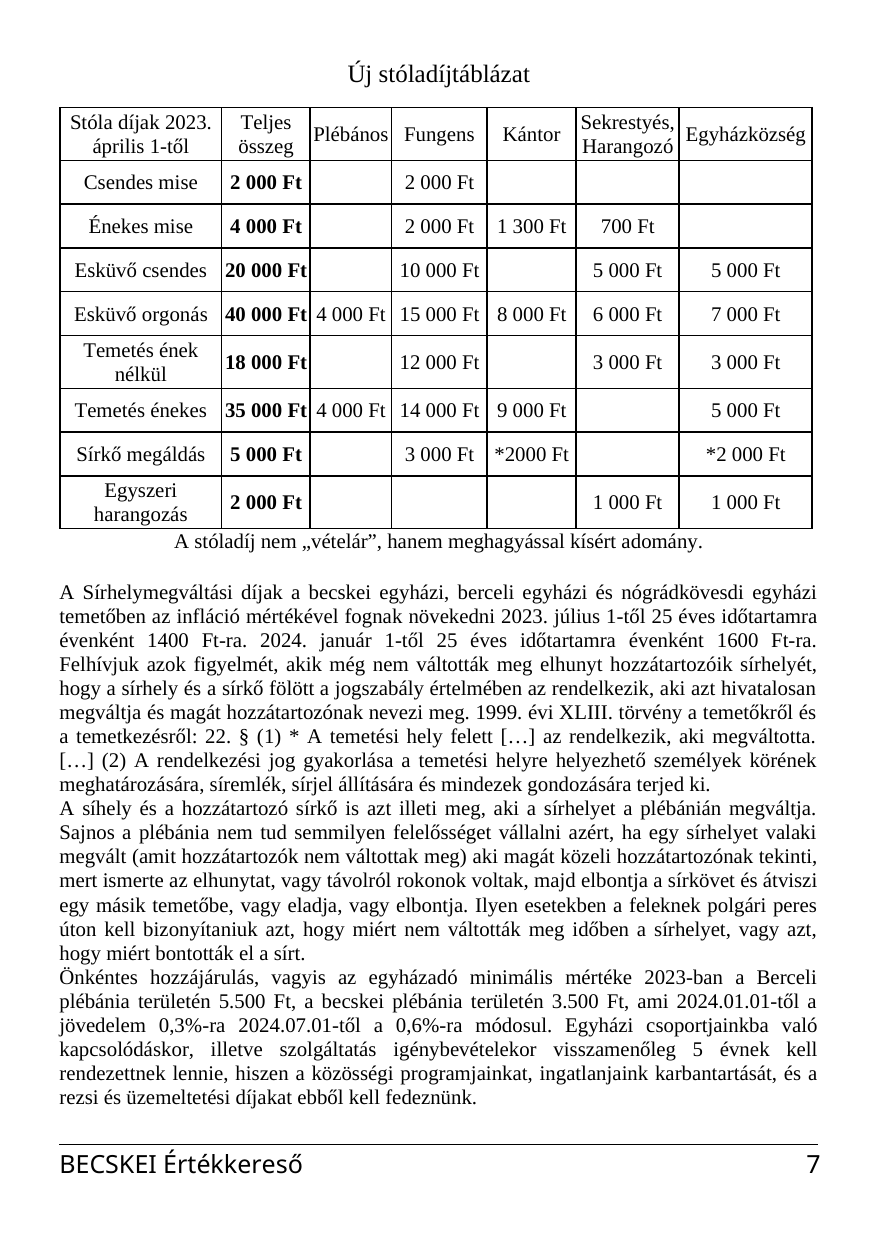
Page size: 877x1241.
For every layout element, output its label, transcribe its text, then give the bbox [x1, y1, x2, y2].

table_cell 3 000 Ft [577, 336, 678, 387]
table_cell *2000 Ft [488, 433, 575, 475]
table_cell 2 000 Ft [392, 161, 486, 203]
table_cell [680, 161, 811, 203]
table_cell 15 000 Ft [392, 292, 486, 334]
table_cell 35 000 Ft [222, 389, 309, 431]
table_header Teljes összeg [222, 108, 309, 159]
table_cell Esküvő orgonás [61, 292, 221, 334]
table_header Kántor [488, 108, 575, 159]
table_cell 40 000 Ft [222, 292, 309, 334]
table_cell [577, 433, 678, 475]
table_cell 1 300 Ft [488, 205, 575, 247]
table_cell 2 000 Ft [222, 477, 309, 528]
table_cell 18 000 Ft [222, 336, 309, 387]
table_cell [392, 477, 486, 528]
table_cell 5 000 Ft [222, 433, 309, 475]
table_cell 4 000 Ft [311, 389, 391, 431]
table_cell 9 000 Ft [488, 389, 575, 431]
text A síhely és a hozzátartozó sírkő is azt illeti meg, aki a sírhelyet a plébánián megváltja. Sajnos a plébánia nem tud semmilyen felelősséget vállalni azért, ha egy sírhelyet valaki megvált (amit hozzátartozók nem váltottak meg) aki magát közeli hozzátartozónak tekinti, mert ismerte az elhunytat, vagy távolról rokonok voltak, majd elbontja a sírkövet és átviszi egy másik temetőbe, vagy eladja, vagy elbontja. Ilyen esetekben a feleknek polgári peres úton kell bizonyítaniuk azt, hogy miért nem váltották meg időben a sírhelyet, vagy azt, hogy miért bontották el a sírt. [59, 796, 818, 965]
table_header Sekrestyés, Harangozó [577, 108, 678, 159]
table_cell 3 000 Ft [680, 336, 811, 387]
table_cell Énekes mise [61, 205, 221, 247]
table_cell 4 000 Ft [311, 292, 391, 334]
table_cell [311, 336, 391, 387]
table_cell Csendes mise [61, 161, 221, 203]
table_cell Esküvő csendes [61, 249, 221, 291]
table_cell 14 000 Ft [392, 389, 486, 431]
table_cell [577, 161, 678, 203]
text A Sírhelymegváltási díjak a becskei egyházi, berceli egyházi és nógrádkövesdi egyházi temetőben az infláció mértékével fognak növekedni 2023. július 1-től 25 éves időtartamra évenként 1400 Ft-ra. 2024. január 1-től 25 éves időtartamra évenként 1600 Ft-ra. Felhívjuk azok figyelmét, akik még nem váltották meg elhunyt hozzátartozóik sírhelyét, hogy a sírhely és a sírkő fölött a jogszabály értelmében az rendelkezik, aki azt hivatalosan megváltja és magát hozzátartozónak nevezi meg. 1999. évi XLIII. törvény a temetőkről és a temetkezésről: 22. § (1) * A temetési hely felett […] az rendelkezik, aki megváltotta. […] (2) A rendelkezési jog gyakorlása a temetési helyre helyezhető személyek körének meghatározására, síremlék, sírjel állítására és mindezek gondozására terjed ki. [59, 580, 818, 796]
table_cell 12 000 Ft [392, 336, 486, 387]
table_cell 4 000 Ft [222, 205, 309, 247]
table_cell [488, 477, 575, 528]
table_header Stóla díjak 2023. április 1-től [61, 108, 221, 159]
table_cell 5 000 Ft [680, 249, 811, 291]
table_cell [577, 389, 678, 431]
table_cell [488, 336, 575, 387]
text Önkéntes hozzájárulás, vagyis az egyházadó minimális mértéke 2023-ban a Berceli plébánia területén 5.500 Ft, a becskei plébánia területén 3.500 Ft, ami 2024.01.01-től a jövedelem 0,3%-ra 2024.07.01-től a 0,6%-ra módosul. Egyházi csoportjainkba való kapcsolódáskor, illetve szolgáltatás igénybevételekor visszamenőleg 5 évnek kell rendezettnek lennie, hiszen a közösségi programjainkat, ingatlanjaink karbantartását, és a rezsi és üzemeltetési díjakat ebből kell fedeznünk. [59, 965, 818, 1109]
table_cell 5 000 Ft [577, 249, 678, 291]
table_cell Sírkő megáldás [61, 433, 221, 475]
table_cell Temetés ének nélkül [61, 336, 221, 387]
table_cell 1 000 Ft [577, 477, 678, 528]
table_cell 1 000 Ft [680, 477, 811, 528]
table_cell 2 000 Ft [222, 161, 309, 203]
table_cell [488, 249, 575, 291]
text A stóladíj nem „vételár”, hanem meghagyással kísért adomány. [59, 529, 818, 553]
table_cell 10 000 Ft [392, 249, 486, 291]
table_cell [488, 161, 575, 203]
table_cell Temetés énekes [61, 389, 221, 431]
table_cell *2 000 Ft [680, 433, 811, 475]
table_header Fungens [392, 108, 486, 159]
table_cell 20 000 Ft [222, 249, 309, 291]
table_cell 7 000 Ft [680, 292, 811, 334]
table_cell Egyszeri harangozás [61, 477, 221, 528]
table_cell [311, 433, 391, 475]
table_cell [311, 161, 391, 203]
text Új stóladíjtáblázat [59, 59, 818, 88]
table_cell 6 000 Ft [577, 292, 678, 334]
table_cell 700 Ft [577, 205, 678, 247]
table_header Plébános [311, 108, 391, 159]
table_cell 5 000 Ft [680, 389, 811, 431]
table_cell 3 000 Ft [392, 433, 486, 475]
table_cell [311, 205, 391, 247]
table_cell [311, 477, 391, 528]
table_cell [311, 249, 391, 291]
table_cell 8 000 Ft [488, 292, 575, 334]
table_header Egyházközség [680, 108, 811, 159]
table_cell 2 000 Ft [392, 205, 486, 247]
table_cell [680, 205, 811, 247]
